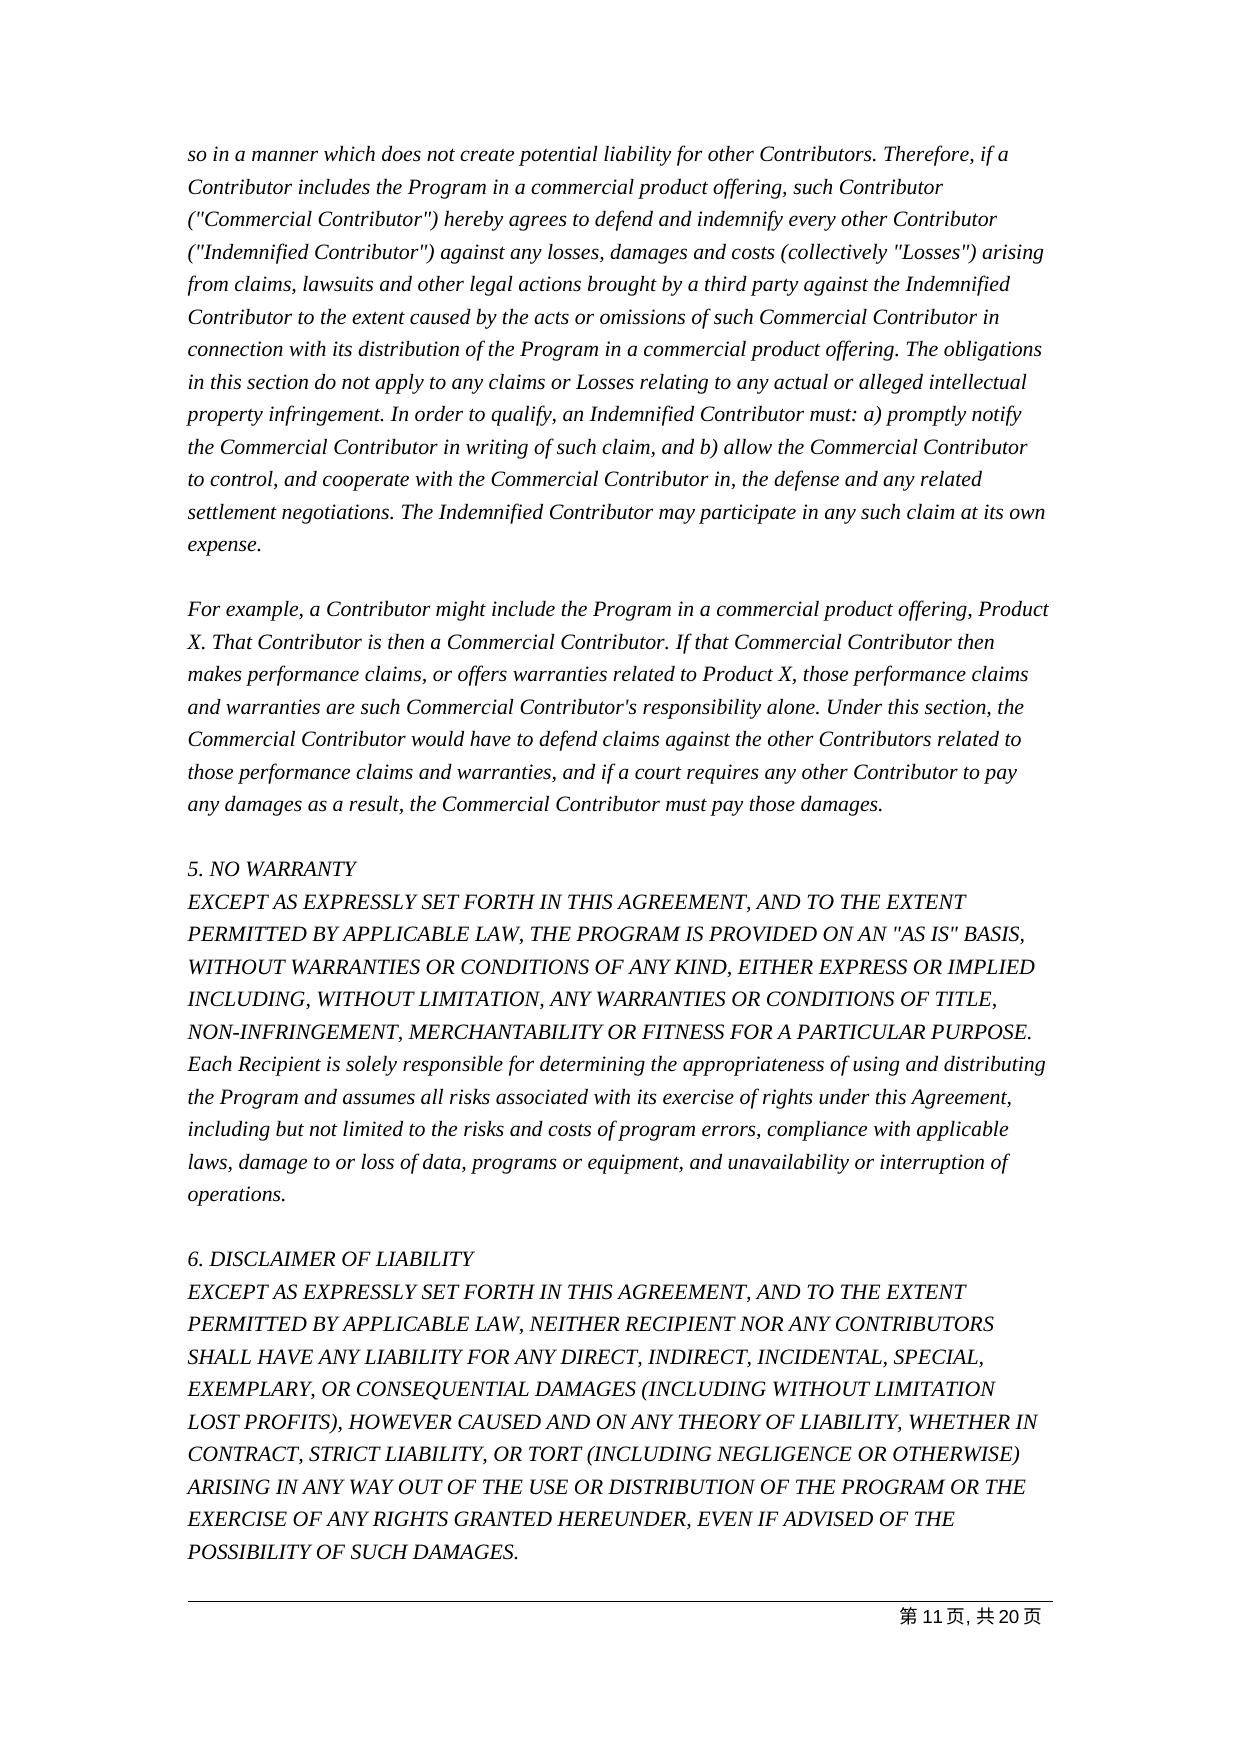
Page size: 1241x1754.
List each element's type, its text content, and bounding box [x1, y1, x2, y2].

text EXCEPT AS EXPRESSLY SET FORTH IN THIS AGREEMENT, AND TO THE EXTENT PERMITTED BY APPLICABLE LAW, NEITHER RECIPIENT NOR ANY CONTRIBUTORS SHALL HAVE ANY LIABILITY FOR ANY DIRECT, INDIRECT, INCIDENTAL, SPECIAL, EXEMPLARY, OR CONSEQUENTIAL DAMAGES (INCLUDING WITHOUT LIMITATION LOST PROFITS), HOWEVER CAUSED AND ON ANY THEORY OF LIABILITY, WHETHER IN CONTRACT, STRICT LIABILITY, OR TORT (INCLUDING NEGLIGENCE OR OTHERWISE) ARISING IN ANY WAY OUT OF THE USE OR DISTRIBUTION OF THE PROGRAM OR THE EXERCISE OF ANY RIGHTS GRANTED HEREUNDER, EVEN IF ADVISED OF THE POSSIBILITY OF SUCH DAMAGES. [187, 1275, 1053, 1567]
text 6. DISCLAIMER OF LIABILITY [187, 1242, 1053, 1275]
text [187, 137, 1053, 560]
text EXCEPT AS EXPRESSLY SET FORTH IN THIS AGREEMENT, AND TO THE EXTENT PERMITTED BY APPLICABLE LAW, THE PROGRAM IS PROVIDED ON AN "AS IS" BASIS, WITHOUT WARRANTIES OR CONDITIONS OF ANY KIND, EITHER EXPRESS OR IMPLIED INCLUDING, WITHOUT LIMITATION, ANY WARRANTIES OR CONDITIONS OF TITLE, NON-INFRINGEMENT, MERCHANTABILITY OR FITNESS FOR A PARTICULAR PURPOSE. Each Recipient is solely responsible for determining the appropriateness of using and distributing the Program and assumes all risks associated with its exercise of rights under this Agreement, including but not limited to the risks and costs of program errors, compliance with applicable laws, damage to or loss of data, programs or equipment, and unavailability or interruption of operations. [187, 885, 1053, 1210]
text 5. NO WARRANTY [187, 852, 1053, 885]
text For example, a Contributor might include the Program in a commercial product offering, Product X. That Contributor is then a Commercial Contributor. If that Commercial Contributor then makes performance claims, or offers warranties related to Product X, those performance claims and warranties are such Commercial Contributor's responsibility alone. Under this section, the Commercial Contributor would have to defend claims against the other Contributors related to those performance claims and warranties, and if a court requires any other Contributor to pay any damages as a result, the Commercial Contributor must pay those damages. [187, 592, 1053, 820]
